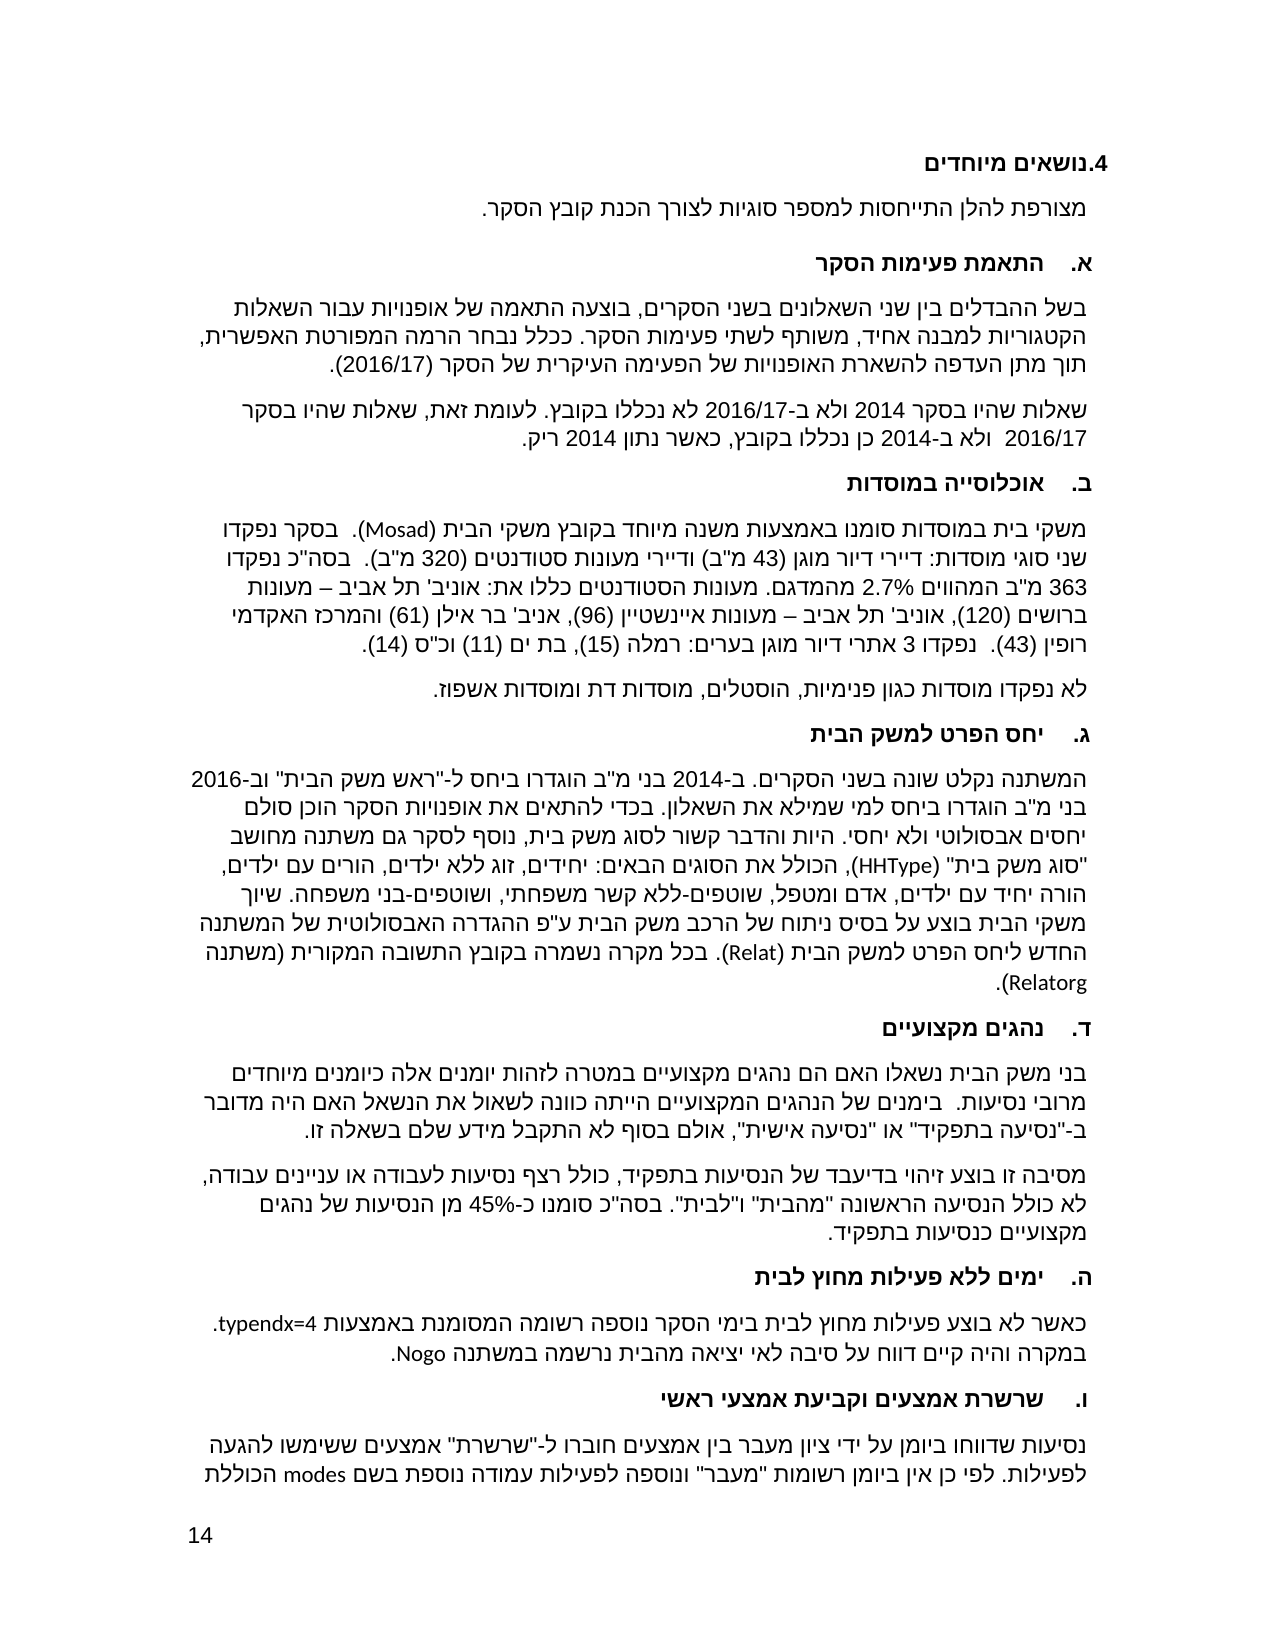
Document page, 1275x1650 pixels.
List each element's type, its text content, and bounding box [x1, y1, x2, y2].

text מצורפת להלן התייחסות למספר סוגיות לצורך הכנת קובץ הסקר. [187, 195, 1087, 221]
list שרשרת אמצעים וקביעת אמצעי ראשי [187, 1386, 1082, 1413]
list אוכלוסייה במוסדות [187, 470, 1082, 496]
list נושאים מיוחדים [187, 150, 1088, 176]
list התאמת פעימות הסקר [187, 249, 1082, 276]
text בני משק הבית נשאלו האם הם נהגים מקצועיים במטרה לזהות יומנים אלה כיומנים מיוחדים מרובי נסיעות. בימנים של הנהגים המקצועיים הייתה כוונה לשאול את הנשאל האם היה מדובר ב-"נסיעה בתפקיד" או "נסיעה אישית", אולם בסוף לא התקבל מידע שלם בשאלה זו. [187, 1060, 1087, 1144]
list ימים ללא פעילות מחוץ לבית [187, 1264, 1082, 1291]
list נהגים מקצועיים [187, 1015, 1082, 1042]
text המשתנה נקלט שונה בשני הסקרים. ב-2014 בני מ"ב הוגדרו ביחס ל-"ראש משק הבית" וב-2016 בני מ"ב הוגדרו ביחס למי שמילא את השאלון. בכדי להתאים את אופנויות הסקר הוכן סולם יחסים אבסולוטי ולא יחסי. היות והדבר קשור לסוג משק בית, נוסף לסקר גם משתנה מחושב "סוג משק בית" (HHType), הכולל את הסוגים הבאים: יחידים, זוג ללא ילדים, הורים עם ילדים, הורה יחיד עם ילדים, אדם ומטפל, שוטפים-ללא קשר משפחתי, ושוטפים-בני משפחה. שיוך משקי הבית בוצע על בסיס ניתוח של הרכב משק הבית ע"פ ההגדרה האבסולוטית של המשתנה החדש ליחס הפרט למשק הבית (Relat). בכל מקרה נשמרה בקובץ התשובה המקורית (משתנה Relatorg). [187, 766, 1087, 996]
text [187, 1432, 1087, 1488]
text לא נפקדו מוסדות כגון פנימיות, הוסטלים, מוסדות דת ומוסדות אשפוז. [187, 676, 1087, 702]
text בשל ההבדלים בין שני השאלונים בשני הסקרים, בוצעה התאמה של אופנויות עבור השאלות הקטגוריות למבנה אחיד, משותף לשתי פעימות הסקר. ככלל נבחר הרמה המפורטת האפשרית, תוך מתן העדפה להשארת האופנויות של הפעימה העיקרית של הסקר (2016/17). [187, 294, 1087, 378]
text שאלות שהיו בסקר 2014 ולא ב-2016/17 לא נכללו בקובץ. לעומת זאת, שאלות שהיו בסקר 2016/17 ולא ב-2014 כן נכללו בקובץ, כאשר נתון 2014 ריק. [187, 397, 1087, 451]
text משקי בית במוסדות סומנו באמצעות משנה מיוחד בקובץ משקי הבית (Mosad). בסקר נפקדו שני סוגי מוסדות: דיירי דיור מוגן (43 מ"ב) ודיירי מעונות סטודנטים (320 מ"ב). בסה"כ נפקדו 363 מ"ב המהווים 2.7% מהמדגם. מעונות הסטודנטים כללו את: אוניב' תל אביב – מעונות ברושים (120), אוניב' תל אביב – מעונות איינשטיין (96), אניב' בר אילן (61) והמרכז האקדמי רופין (43). נפקדו 3 אתרי דיור מוגן בערים: רמלה (15), בת ים (11) וכ"ס (14). [187, 515, 1087, 657]
list יחס הפרט למשק הבית [187, 721, 1082, 747]
text מסיבה זו בוצע זיהוי בדיעבד של הנסיעות בתפקיד, כולל רצף נסיעות לעבודה או עניינים עבודה, לא כולל הנסיעה הראשונה "מהבית" ו"לבית". בסה"כ סומנו כ-45% מן הנסיעות של נהגים מקצועיים כנסיעות בתפקיד. [187, 1162, 1087, 1246]
text כאשר לא בוצע פעילות מחוץ לבית בימי הסקר נוספה רשומה המסומנת באמצעות typendx=4. במקרה והיה קיים דווח על סיבה לאי יציאה מהבית נרשמה במשתנה Nogo. [187, 1309, 1087, 1368]
